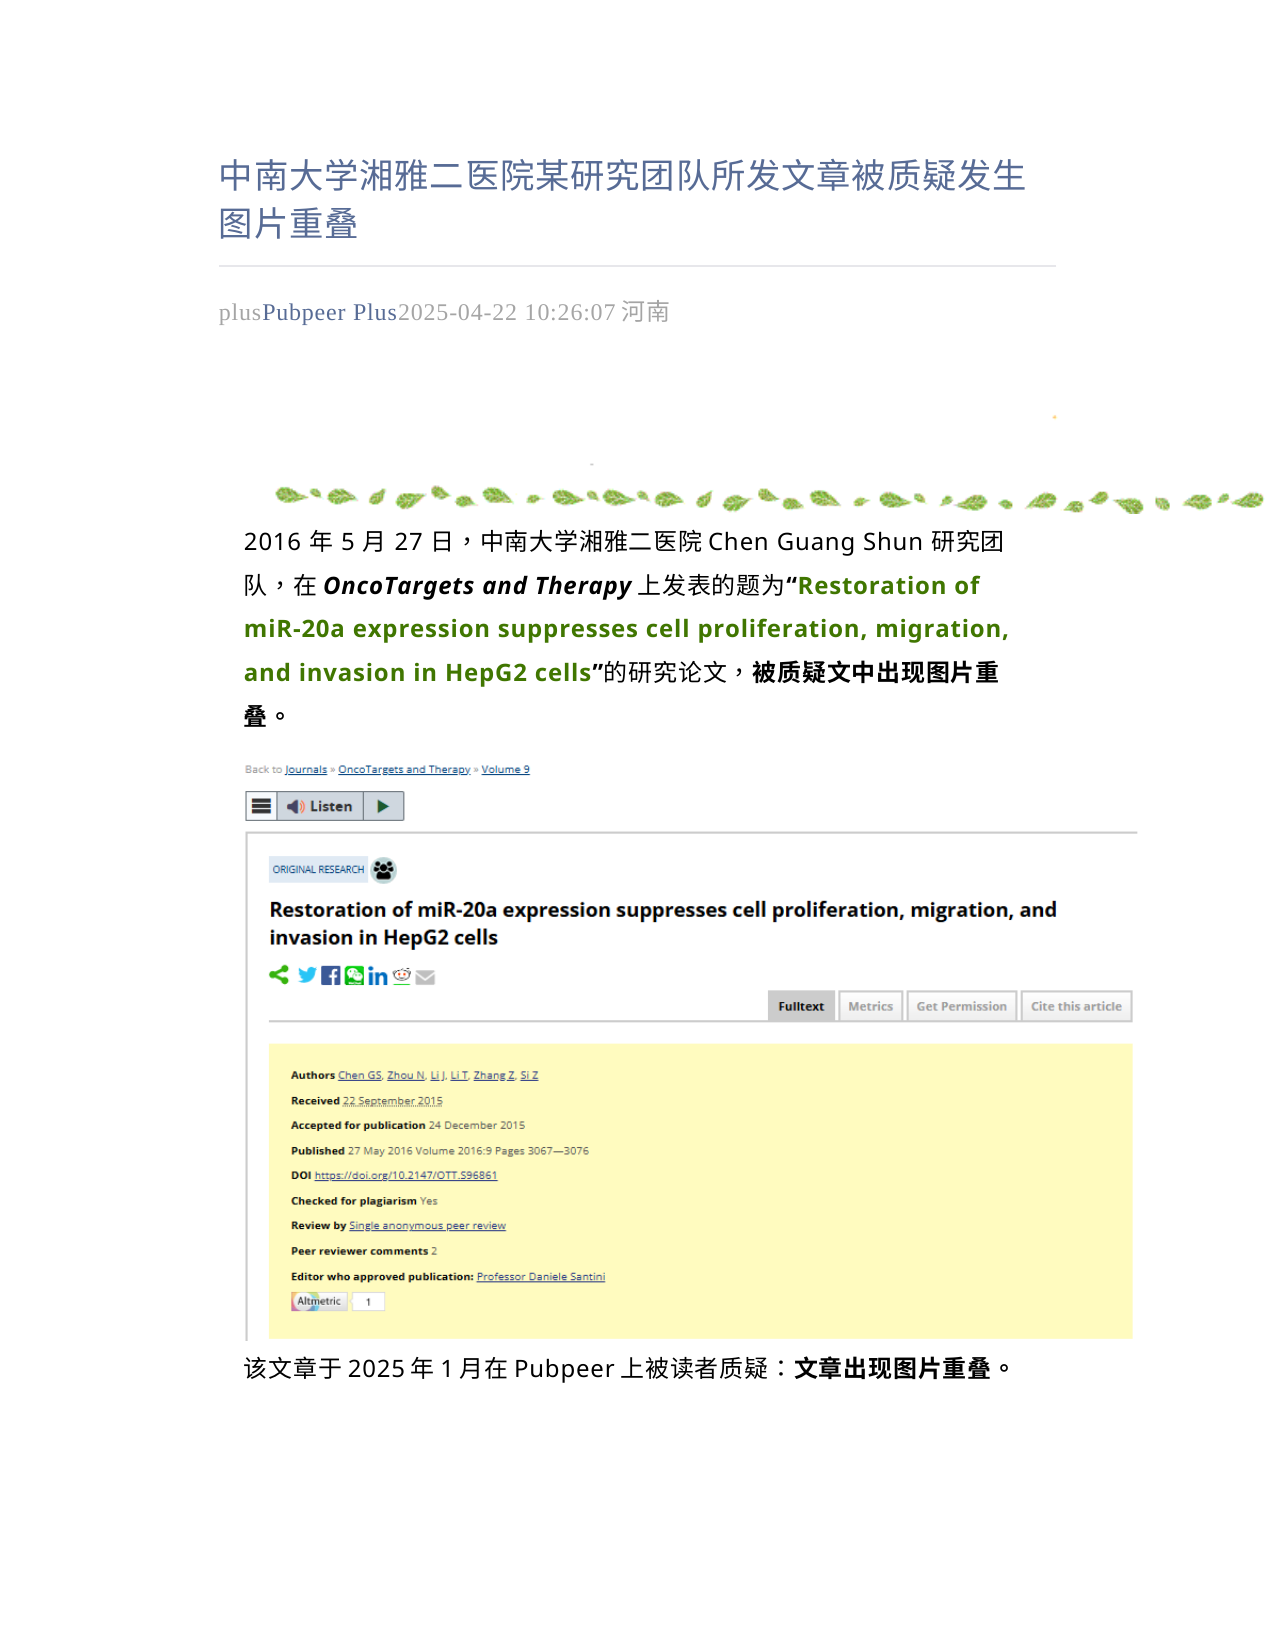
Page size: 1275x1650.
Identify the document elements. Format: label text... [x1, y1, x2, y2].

title 中南大学湘雅二医院某研究团队所发文章被质疑发生图片重叠 [219, 150, 1056, 265]
picture [237, 342, 1275, 514]
picture [237, 757, 1138, 1341]
text 2016 年 5 月 27 日，中南大学湘雅二医院Chen Guang Shun 研究团队，在OncoTargets and Therapy上发表的题为“Restoration of miR-20a expression suppresses cell proliferation, migration, and invasion in HepG2 cells”的研究论文，被质疑文中出现图片重叠。 [244, 514, 1031, 732]
text 该文章于2025年1月在Pubpeer上被读者质疑：文章出现图片重叠。 [244, 1341, 1031, 1385]
list plusPubpeer Plus2025-04-22 10:26:07河南 [219, 287, 1056, 327]
